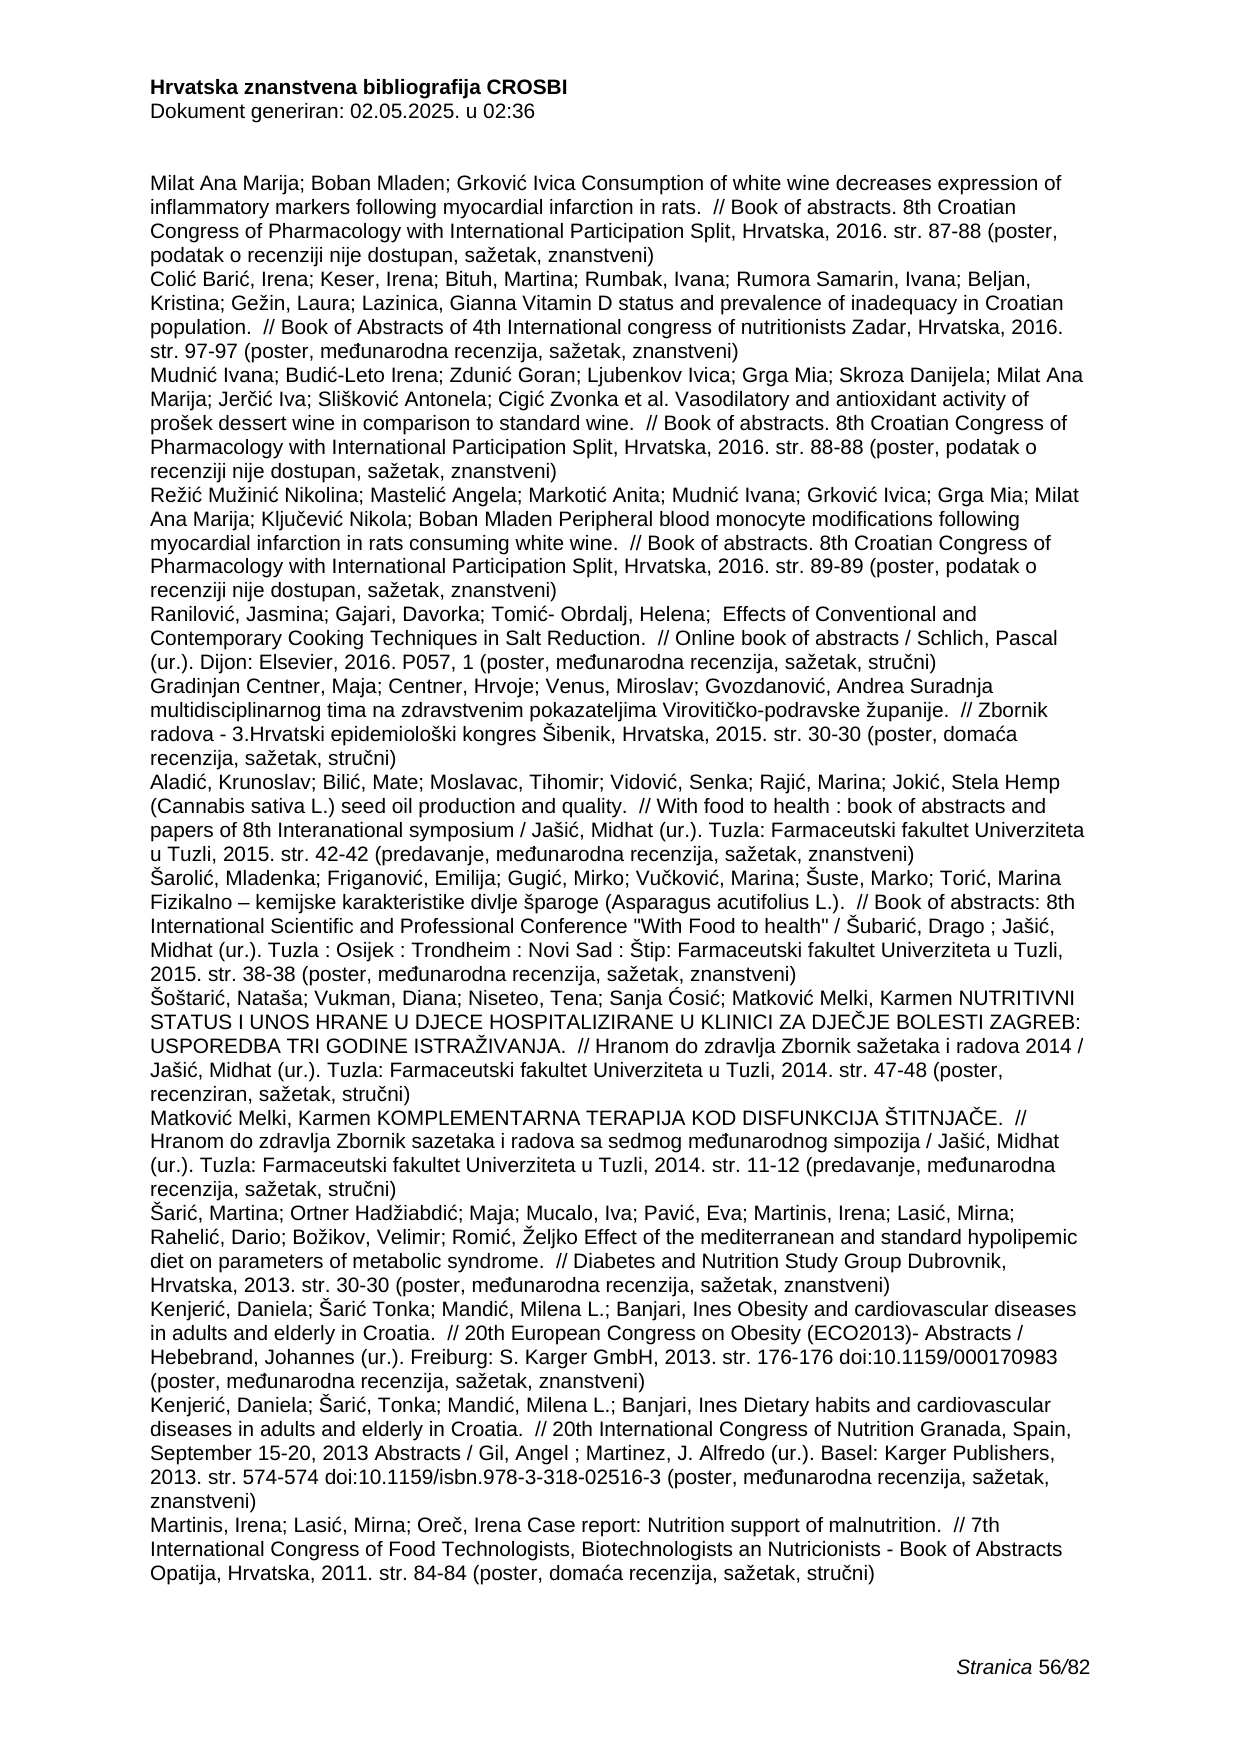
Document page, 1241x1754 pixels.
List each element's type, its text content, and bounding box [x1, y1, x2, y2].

text Colić Barić, Irena; Keser, Irena; Bituh, Martina; Rumbak, Ivana; Rumora Samarin, Ivana; Beljan, Kristina; Gežin, Laura; Lazinica, Gianna [150, 267, 1090, 363]
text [150, 171, 1090, 267]
text Matković Melki, Karmen [150, 1105, 1090, 1201]
text Šarolić, Mladenka; Friganović, Emilija; Gugić, Mirko; Vučković, Marina; Šuste, Marko; Torić, Marina [150, 866, 1090, 986]
text Režić Mužinić Nikolina; Mastelić Angela; Markotić Anita; Mudnić Ivana; Grković Ivica; Grga Mia; Milat Ana Marija; Ključević Nikola; Boban Mladen [150, 482, 1090, 602]
text Kenjerić, Daniela; Šarić, Tonka; Mandić, Milena L.; Banjari, Ines [150, 1393, 1090, 1513]
text Aladić, Krunoslav; Bilić, Mate; Moslavac, Tihomir; Vidović, Senka; Rajić, Marina; Jokić, Stela [150, 770, 1090, 866]
text Kenjerić, Daniela; Šarić Tonka; Mandić, Milena L.; Banjari, Ines [150, 1297, 1090, 1393]
text Ranilović, Jasmina; Gajari, Davorka; Tomić- Obrdalj, Helena; [150, 602, 1090, 674]
text Gradinjan Centner, Maja; Centner, Hrvoje; Venus, Miroslav; Gvozdanović, Andrea [150, 674, 1090, 770]
text Mudnić Ivana; Budić-Leto Irena; Zdunić Goran; Ljubenkov Ivica; Grga Mia; Skroza Danijela; Milat Ana Marija; Jerčić Iva; Slišković Antonela; Cigić Zvonka et al. [150, 363, 1090, 482]
text Šarić, Martina; Ortner Hadžiabdić; Maja; Mucalo, Iva; Pavić, Eva; Martinis, Irena; Lasić, Mirna; Rahelić, Dario; Božikov, Velimir; Romić, Željko [150, 1201, 1090, 1297]
text Martinis, Irena; Lasić, Mirna; Oreč, Irena [150, 1513, 1090, 1584]
text Šoštarić, Nataša; Vukman, Diana; Niseteo, Tena; Sanja Ćosić; Matković Melki, Karmen [150, 986, 1090, 1105]
